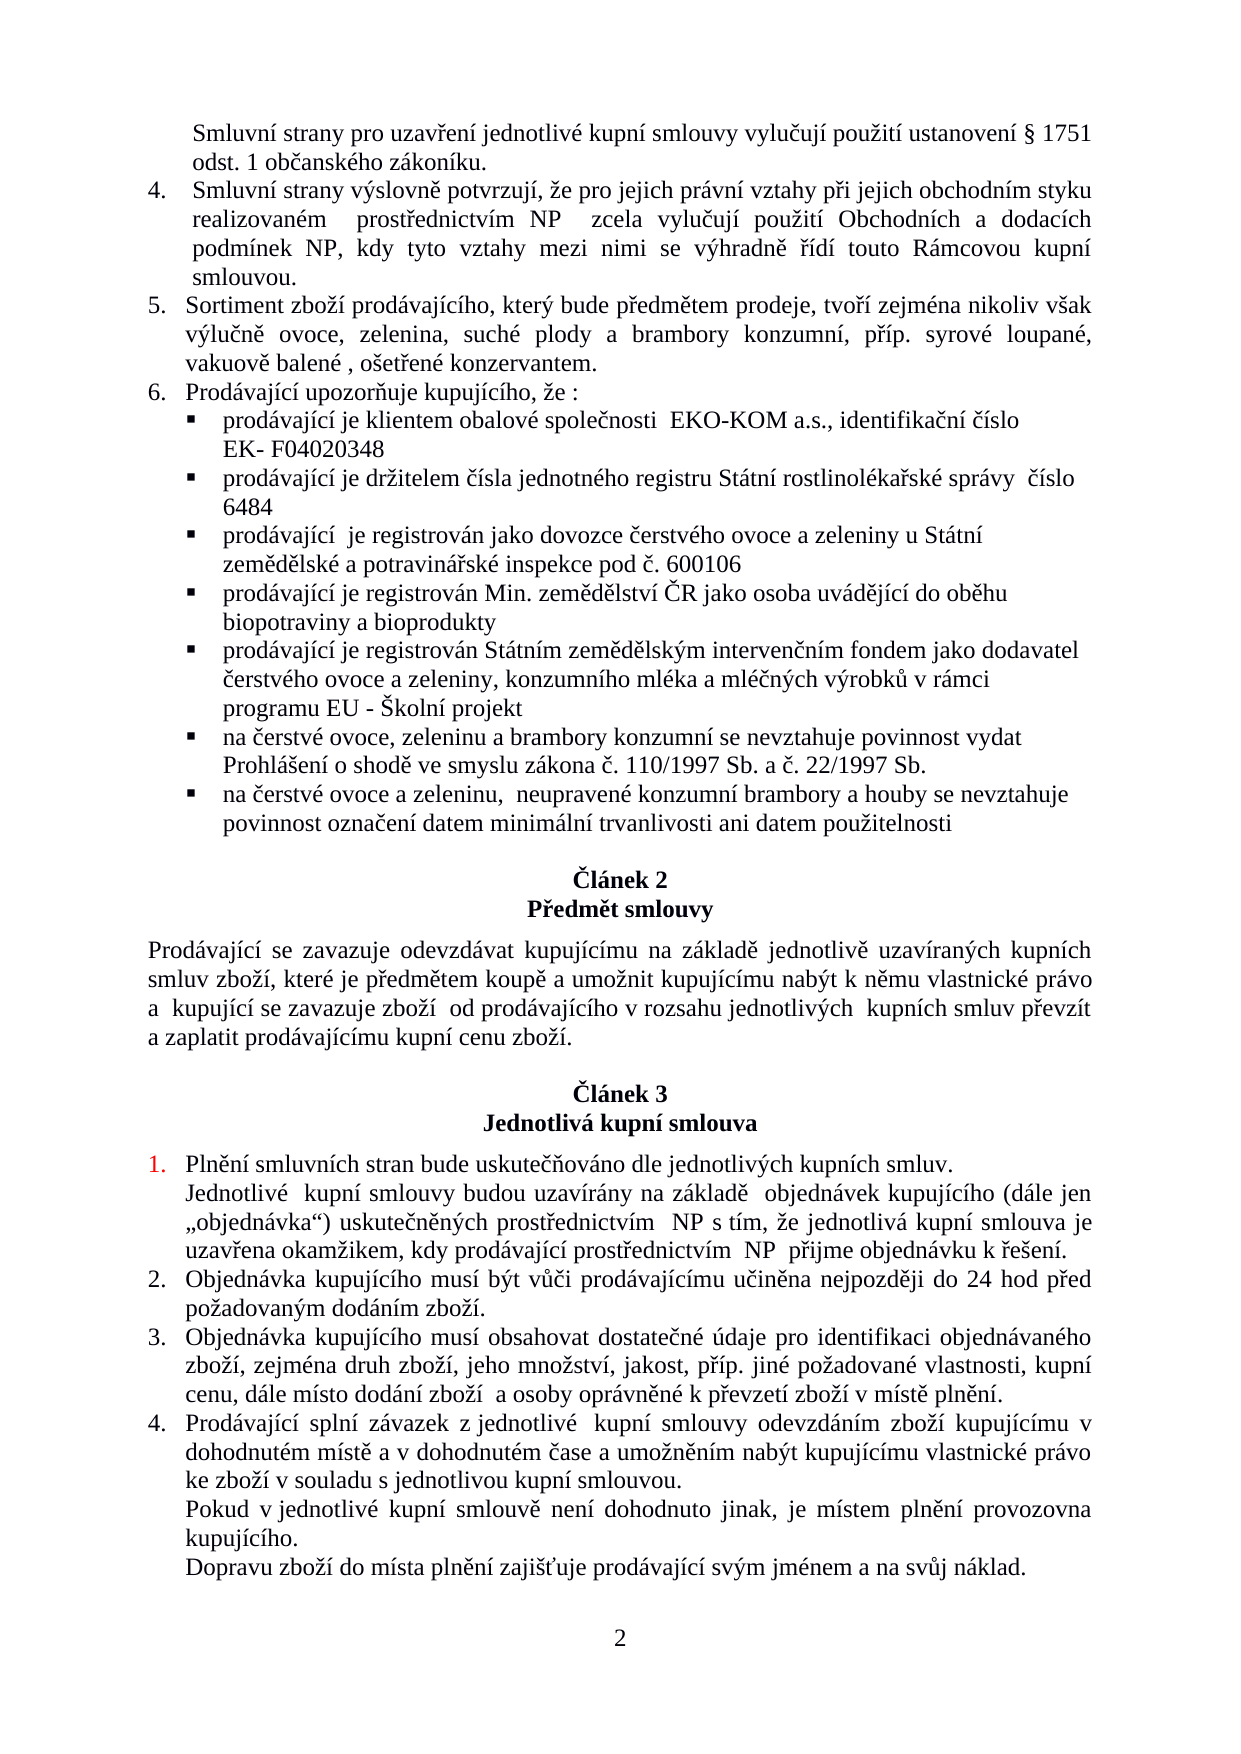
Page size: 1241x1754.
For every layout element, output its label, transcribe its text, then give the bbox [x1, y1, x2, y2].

text Článek 2 [148, 866, 1092, 894]
text Jednotlivá kupní smlouva [148, 1108, 1092, 1137]
text Předmět smlouvy [148, 894, 1092, 923]
list Objednávka kupujícího musí být vůči prodávajícímu učiněna nejpozději do 24 hod před požadovaným dodáním zboží. [148, 1264, 1092, 1322]
list na čerstvé ovoce a zeleninu, neupravené konzumní brambory a houby se nevztahuje povinnost označení datem minimální trvanlivosti ani datem použitelnosti [185, 779, 1092, 837]
list prodávající je registrován Min. zemědělství ČR jako osoba uvádějící do oběhu biopotraviny a bioprodukty [185, 578, 1092, 636]
text Prodávající se zavazuje odevzdávat kupujícímu na základě jednotlivě uzavíraných kupních smluv zboží, které je předmětem koupě a umožnit kupujícímu nabýt k němu vlastnické právo a kupující se zavazuje zboží od prodávajícího v rozsahu jednotlivých kupních smluv převzít a zaplatit prodávajícímu kupní cenu zboží. [148, 936, 1092, 1051]
text Dopravu zboží do místa plnění zajišťuje prodávající svým jménem a na svůj náklad. [185, 1552, 1092, 1581]
list Plnění smluvních stran bude uskutečňováno dle jednotlivých kupních smluv. [148, 1149, 1092, 1178]
list Objednávka kupujícího musí obsahovat dostatečné údaje pro identifikaci objednávaného zboží, zejména druh zboží, jeho množství, jakost, příp. jiné požadované vlastnosti, kupní cenu, dále místo dodání zboží a osoby oprávněné k převzetí zboží v místě plnění. [148, 1322, 1092, 1408]
list prodávající je klientem obalové společnosti EKO-KOM a.s., identifikační číslo EK- F04020348 [185, 406, 1092, 463]
list Smluvní strany pro uzavření jednotlivé kupní smlouvy vylučují použití ustanovení § 1751 odst. 1 občanského zákoníku. [192, 118, 1092, 176]
list Smluvní strany výslovně potvrzují, že pro jejich právní vztahy při jejich obchodním styku realizovaném prostřednictvím NP zcela vylučují použití Obchodních a dodacích podmínek NP, kdy tyto vztahy mezi nimi se výhradně řídí touto Rámcovou kupní smlouvou. [148, 176, 1092, 291]
text Pokud v jednotlivé kupní smlouvě není dohodnuto jinak, je místem plnění provozovna kupujícího. [185, 1494, 1092, 1552]
list prodávající je držitelem čísla jednotného registru Státní rostlinolékařské správy číslo 6484 [185, 463, 1092, 521]
list prodávající je registrován Státním zemědělským intervenčním fondem jako dodavatel čerstvého ovoce a zeleniny, konzumního mléka a mléčných výrobků v rámci programu EU - Školní projekt [185, 636, 1092, 722]
list Prodávající upozorňuje kupujícího, že : [148, 377, 1092, 406]
list Prodávající splní závazek z jednotlivé kupní smlouvy odevzdáním zboží kupujícímu v dohodnutém místě a v dohodnutém čase a umožněním nabýt kupujícímu vlastnické právo ke zboží v souladu s jednotlivou kupní smlouvou. [148, 1408, 1092, 1494]
text Článek 3 [148, 1079, 1092, 1108]
list prodávající je registrován jako dovozce čerstvého ovoce a zeleniny u Státní zemědělské a potravinářské inspekce pod č. 600106 [185, 521, 1092, 578]
text Jednotlivé kupní smlouvy budou uzavírány na základě objednávek kupujícího (dále jen „objednávka“) uskutečněných prostřednictvím NP s tím, že jednotlivá kupní smlouva je uzavřena okamžikem, kdy prodávající prostřednictvím NP přijme objednávku k řešení. [185, 1178, 1092, 1264]
list na čerstvé ovoce, zeleninu a brambory konzumní se nevztahuje povinnost vydat Prohlášení o shodě ve smyslu zákona č. 110/1997 Sb. a č. 22/1997 Sb. [185, 722, 1092, 779]
list Sortiment zboží prodávajícího, který bude předmětem prodeje, tvoří zejména nikoliv však výlučně ovoce, zelenina, suché plody a brambory konzumní, příp. syrové loupané, vakuově balené , ošetřené konzervantem. [148, 291, 1092, 377]
